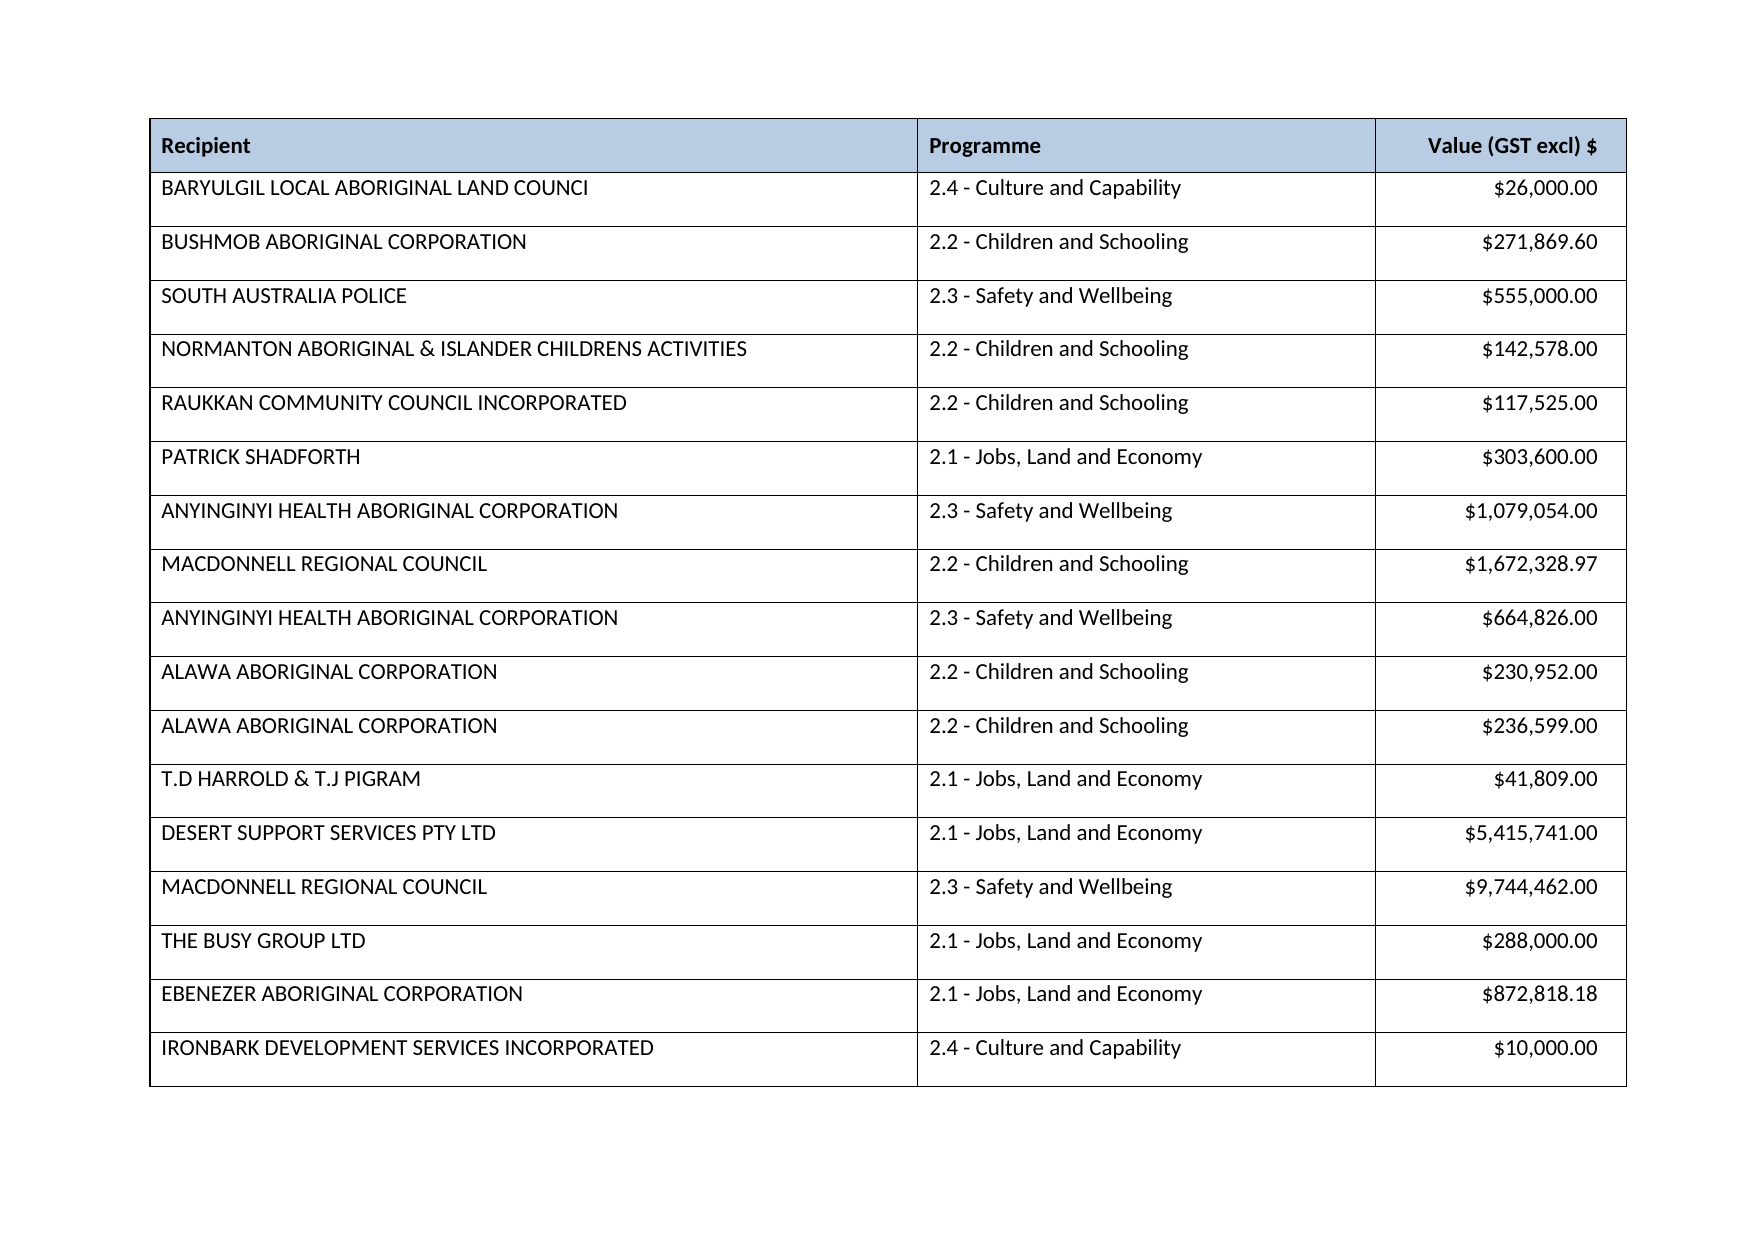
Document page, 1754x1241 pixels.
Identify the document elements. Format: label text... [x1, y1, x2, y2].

table_cell 2.3 - Safety and Wellbeing [918, 496, 1375, 548]
table_cell 2.1 - Jobs, Land and Economy [918, 442, 1375, 495]
table_cell $288,000.00 [1376, 926, 1626, 978]
table_cell $117,525.00 [1376, 388, 1626, 441]
table_cell RAUKKAN COMMUNITY COUNCIL INCORPORATED [151, 388, 917, 441]
table_header Programme [918, 119, 1375, 172]
table_cell 2.2 - Children and Schooling [918, 388, 1375, 441]
table_cell 2.3 - Safety and Wellbeing [918, 281, 1375, 333]
table_cell 2.2 - Children and Schooling [918, 657, 1375, 710]
table_cell ALAWA ABORIGINAL CORPORATION [151, 657, 917, 710]
table_cell $236,599.00 [1376, 711, 1626, 763]
table_cell ANYINGINYI HEALTH ABORIGINAL CORPORATION [151, 603, 917, 656]
table_cell 2.2 - Children and Schooling [918, 550, 1375, 602]
table_cell $303,600.00 [1376, 442, 1626, 495]
table_cell MACDONNELL REGIONAL COUNCIL [151, 872, 917, 925]
table_cell 2.2 - Children and Schooling [918, 335, 1375, 387]
table_cell $555,000.00 [1376, 281, 1626, 333]
table_cell ANYINGINYI HEALTH ABORIGINAL CORPORATION [151, 496, 917, 548]
table_cell T.D HARROLD & T.J PIGRAM [151, 765, 917, 817]
table_cell $230,952.00 [1376, 657, 1626, 710]
table_cell $5,415,741.00 [1376, 818, 1626, 871]
table_cell BARYULGIL LOCAL ABORIGINAL LAND COUNCI [151, 173, 917, 226]
table_cell MACDONNELL REGIONAL COUNCIL [151, 550, 917, 602]
table_cell 2.1 - Jobs, Land and Economy [918, 765, 1375, 817]
table_cell IRONBARK DEVELOPMENT SERVICES INCORPORATED [151, 1033, 917, 1086]
table_cell DESERT SUPPORT SERVICES PTY LTD [151, 818, 917, 871]
table_cell 2.3 - Safety and Wellbeing [918, 872, 1375, 925]
table_cell 2.2 - Children and Schooling [918, 711, 1375, 763]
table_cell $9,744,462.00 [1376, 872, 1626, 925]
table_cell $664,826.00 [1376, 603, 1626, 656]
table_cell SOUTH AUSTRALIA POLICE [151, 281, 917, 333]
table_cell $271,869.60 [1376, 227, 1626, 280]
table_header Value (GST excl) $ [1376, 119, 1626, 172]
table_header Recipient [151, 119, 917, 172]
table_cell 2.1 - Jobs, Land and Economy [918, 980, 1375, 1032]
table_cell 2.3 - Safety and Wellbeing [918, 603, 1375, 656]
table_cell $1,079,054.00 [1376, 496, 1626, 548]
table_cell $26,000.00 [1376, 173, 1626, 226]
table_cell 2.1 - Jobs, Land and Economy [918, 926, 1375, 978]
table_cell $41,809.00 [1376, 765, 1626, 817]
table_cell NORMANTON ABORIGINAL & ISLANDER CHILDRENS ACTIVITIES [151, 335, 917, 387]
table_cell $1,672,328.97 [1376, 550, 1626, 602]
table_cell 2.2 - Children and Schooling [918, 227, 1375, 280]
table_cell THE BUSY GROUP LTD [151, 926, 917, 978]
table_cell 2.4 - Culture and Capability [918, 173, 1375, 226]
table_cell BUSHMOB ABORIGINAL CORPORATION [151, 227, 917, 280]
table_cell PATRICK SHADFORTH [151, 442, 917, 495]
table_cell $142,578.00 [1376, 335, 1626, 387]
table_cell EBENEZER ABORIGINAL CORPORATION [151, 980, 917, 1032]
table_cell 2.1 - Jobs, Land and Economy [918, 818, 1375, 871]
table_cell ALAWA ABORIGINAL CORPORATION [151, 711, 917, 763]
table_cell $872,818.18 [1376, 980, 1626, 1032]
table_cell 2.4 - Culture and Capability [918, 1033, 1375, 1086]
table_cell $10,000.00 [1376, 1033, 1626, 1086]
